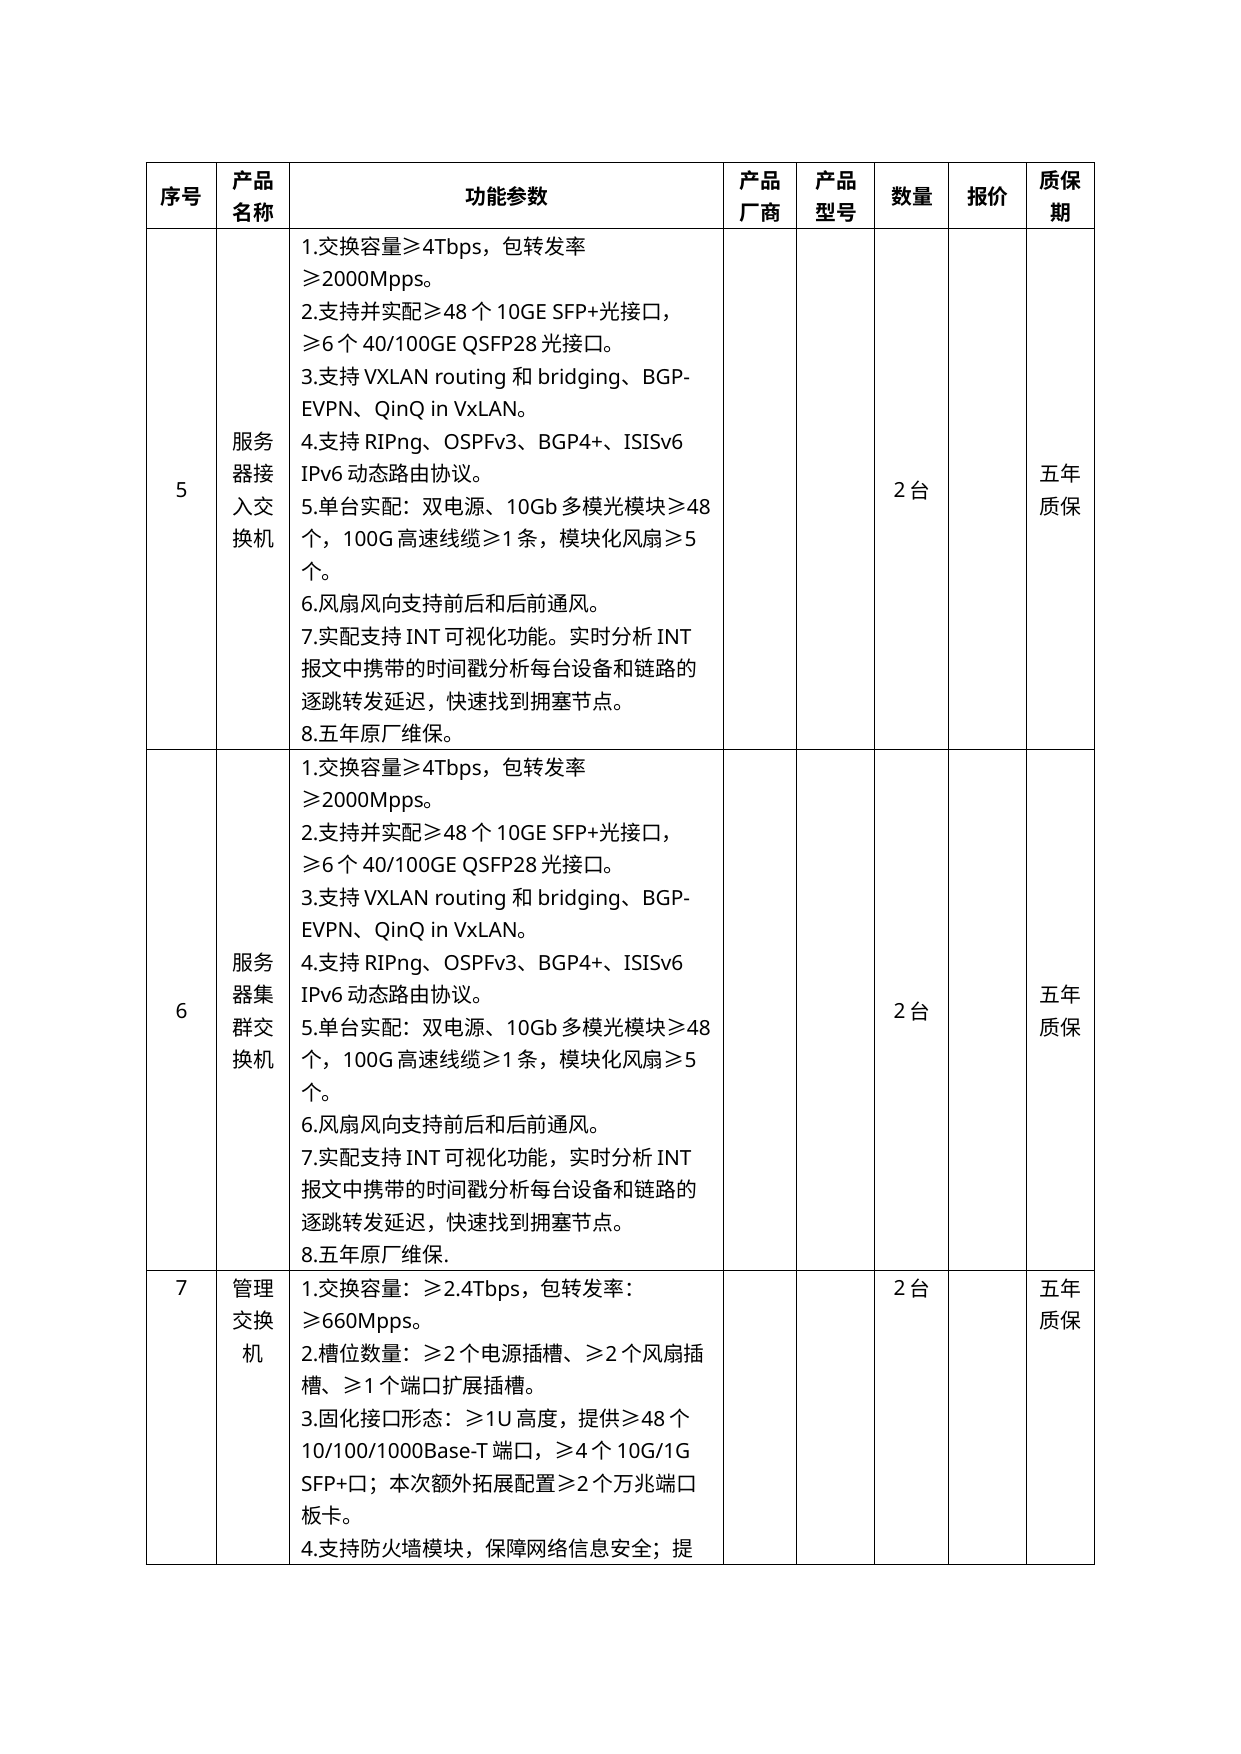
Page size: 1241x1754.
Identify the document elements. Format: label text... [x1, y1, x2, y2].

table_cell 1.交换容量≥4Tbps，包转发率≥2000Mpps。 2.支持并实配≥48个10GE SFP+光接口， ≥6个40/100GE QSFP28光接口。 3.支持VXLAN routing 和 bridging、BGP-EVPN、QinQ in VxLAN。 4.支持RIPng、OSPFv3、BGP4+、ISISv6 IPv6动态路由协议。 5.单台实配：双电源、10Gb多模光模块≥48个，100G高速线缆≥1条，模块化风扇≥5个。 6.风扇风向支持前后和后前通风。 7.实配支持INT可视化功能，实时分析INT报文中携带的时间戳分析每台设备和链路的逐跳转发延迟，快速找到拥塞节点。 8.五年原厂维保. [290, 750, 723, 1270]
table_cell 五年质保 [1027, 750, 1094, 1270]
table_cell 2台 [875, 750, 948, 1270]
table_cell 2台 [875, 1271, 948, 1564]
table_header 产品名称 [217, 163, 289, 228]
table_cell [797, 750, 874, 1270]
table_cell 5 [147, 229, 216, 749]
table_cell 五年质保 [1027, 1271, 1094, 1564]
table_cell [949, 1271, 1026, 1564]
table_header 功能参数 [290, 163, 723, 228]
table_cell 管理交换机 [217, 1271, 289, 1564]
table_header 序号 [147, 163, 216, 228]
table_cell [724, 229, 796, 749]
table_cell 1.交换容量≥4Tbps，包转发率≥2000Mpps。 2.支持并实配≥48个10GE SFP+光接口， ≥6个40/100GE QSFP28光接口。 3.支持VXLAN routing 和 bridging、BGP-EVPN、QinQ in VxLAN。 4.支持RIPng、OSPFv3、BGP4+、ISISv6 IPv6动态路由协议。 5.单台实配：双电源、10Gb多模光模块≥48个，100G高速线缆≥1条，模块化风扇≥5个。 6.风扇风向支持前后和后前通风。 7.实配支持INT可视化功能。实时分析INT报文中携带的时间戳分析每台设备和链路的逐跳转发延迟，快速找到拥塞节点。 8.五年原厂维保。 [290, 229, 723, 749]
table_cell 五年质保 [1027, 229, 1094, 749]
table_cell 7 [147, 1271, 216, 1564]
table_header 质保期 [1027, 163, 1094, 228]
table_header 报价 [949, 163, 1026, 228]
table_cell 6 [147, 750, 216, 1270]
table_header 数量 [875, 163, 948, 228]
table_cell [797, 229, 874, 749]
table_cell [949, 229, 1026, 749]
table_cell [724, 750, 796, 1270]
table_cell 服务器接入交换机 [217, 229, 289, 749]
table_header 产品厂商 [724, 163, 796, 228]
table_cell [724, 1271, 796, 1564]
table_cell 2台 [875, 229, 948, 749]
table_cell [290, 1271, 723, 1564]
table_cell 服务器集群交换机 [217, 750, 289, 1270]
table_cell [797, 1271, 874, 1564]
table_header 产品型号 [797, 163, 874, 228]
table_cell [949, 750, 1026, 1270]
